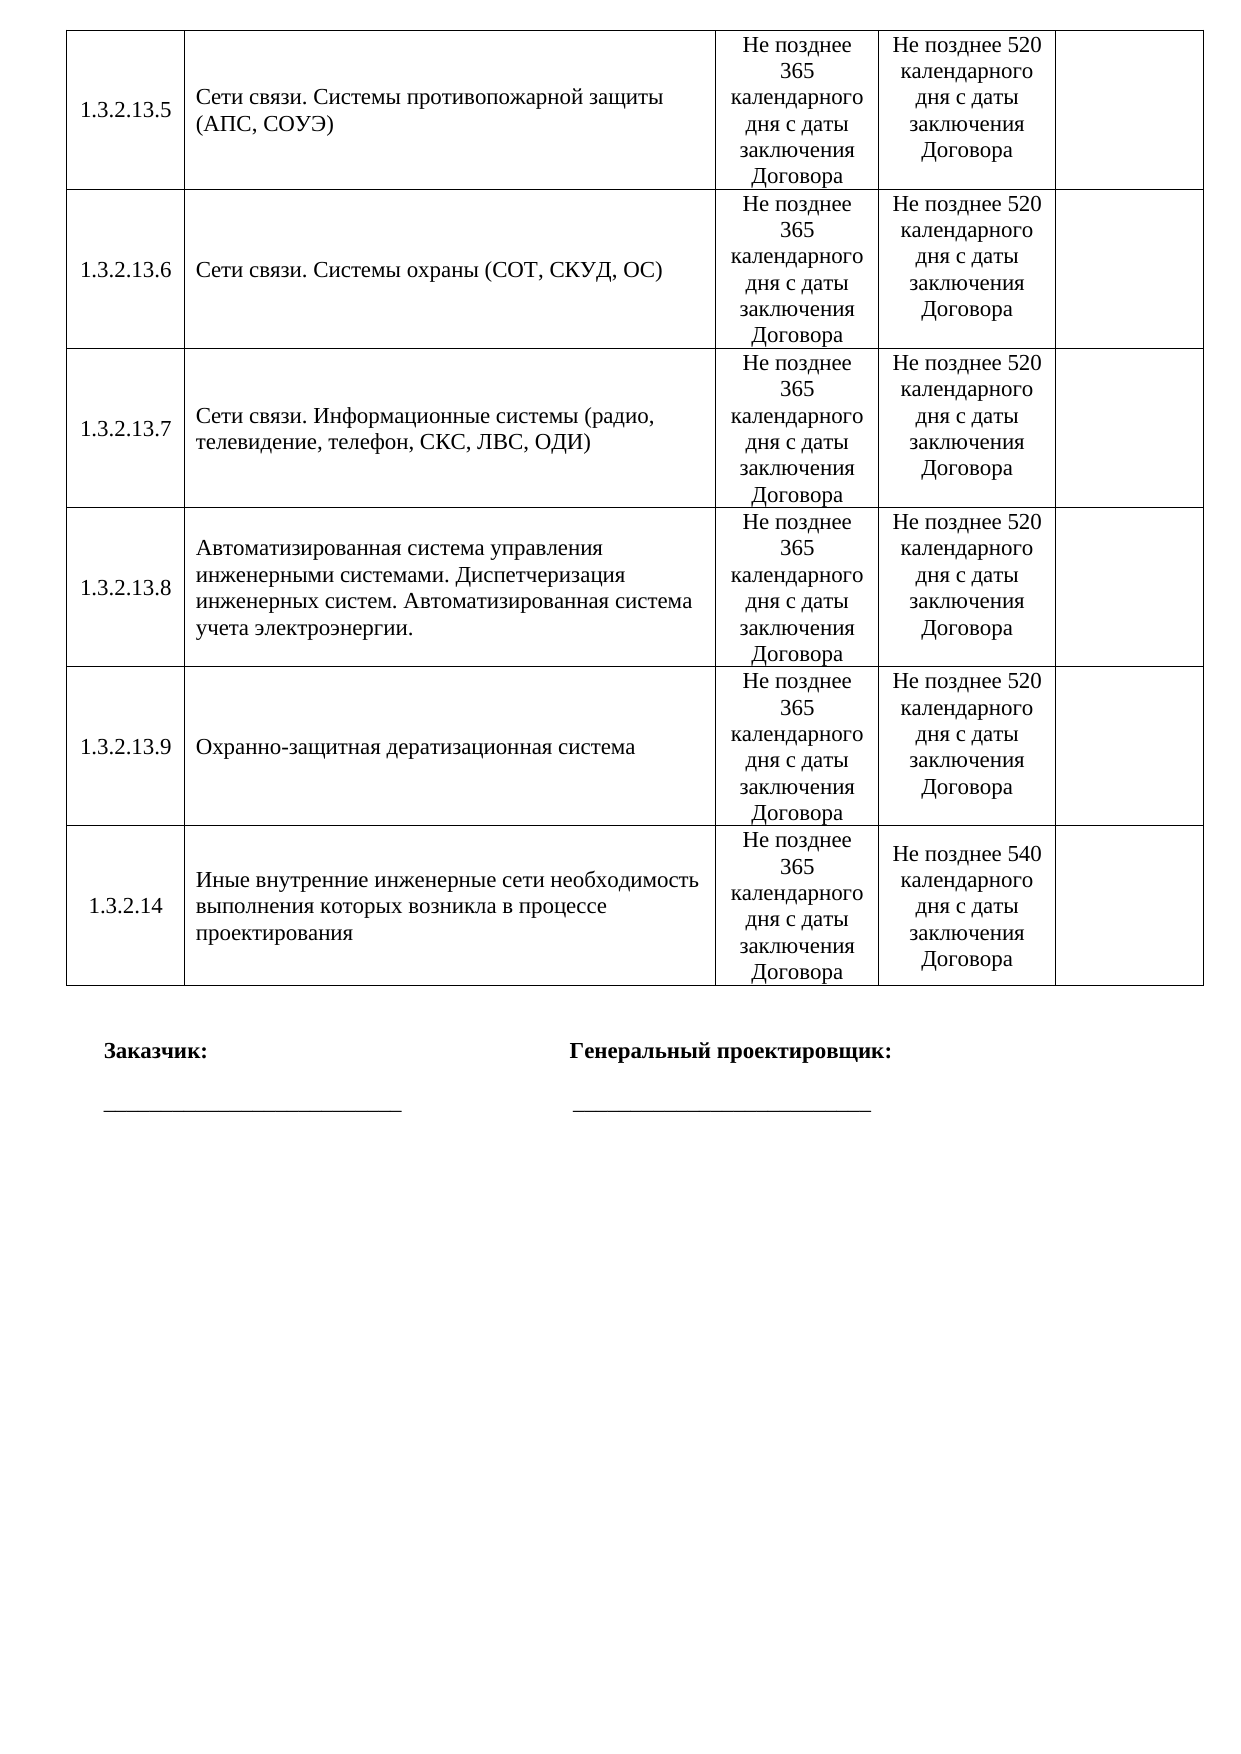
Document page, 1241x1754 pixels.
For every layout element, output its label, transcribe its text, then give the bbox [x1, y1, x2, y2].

table_cell Охранно-защитная дератизационная система [185, 667, 715, 825]
table_cell Не позднее 520 календарного дня с даты заключения Договора [879, 667, 1055, 825]
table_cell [879, 31, 1055, 189]
table_cell [1056, 31, 1203, 189]
table_cell [1056, 349, 1203, 507]
table_cell [1056, 826, 1203, 984]
table_cell Не позднее 365 календарного дня с даты заключения Договора [716, 667, 878, 825]
table_cell 1.3.2.13.7 [67, 349, 184, 507]
text Заказчик: Генеральный проектировщик: [103, 1037, 1167, 1063]
table_cell 1.3.2.14 [67, 826, 184, 984]
table_cell [1056, 667, 1203, 825]
table_cell Не позднее 540 календарного дня с даты заключения Договора [879, 826, 1055, 984]
table_cell [1056, 190, 1203, 348]
table_cell Не позднее 365 календарного дня с даты заключения Договора [716, 349, 878, 507]
table_cell [1056, 508, 1203, 666]
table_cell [716, 31, 878, 189]
table_cell 1.3.2.13.6 [67, 190, 184, 348]
table_cell Не позднее 365 календарного дня с даты заключения Договора [716, 508, 878, 666]
table_cell Не позднее 520 календарного дня с даты заключения Договора [879, 508, 1055, 666]
table_cell Сети связи. Системы противопожарной защиты (АПС, СОУЭ) [185, 31, 715, 189]
table_cell 1.3.2.13.8 [67, 508, 184, 666]
table_cell Сети связи. Системы охраны (СОТ, СКУД, ОС) [185, 190, 715, 348]
table_cell Иные внутренние инженерные сети необходимость выполнения которых возникла в процессе проектирования [185, 826, 715, 984]
table_cell Не позднее 520 календарного дня с даты заключения Договора [879, 349, 1055, 507]
table_cell Не позднее 365 календарного дня с даты заключения Договора [716, 190, 878, 348]
table_cell Сети связи. Информационные системы (радио, телевидение, телефон, СКС, ЛВС, ОДИ) [185, 349, 715, 507]
table_cell Не позднее 365 календарного дня с даты заключения Договора [716, 826, 878, 984]
table_cell 1.3.2.13.5 [67, 31, 184, 189]
table_cell Не позднее 520 календарного дня с даты заключения Договора [879, 190, 1055, 348]
table_cell Автоматизированная система управления инженерными системами. Диспетчеризация инженерных систем. Автоматизированная система учета электроэнергии. [185, 508, 715, 666]
text __________________________ __________________________ [103, 1088, 1167, 1114]
table_cell 1.3.2.13.9 [67, 667, 184, 825]
